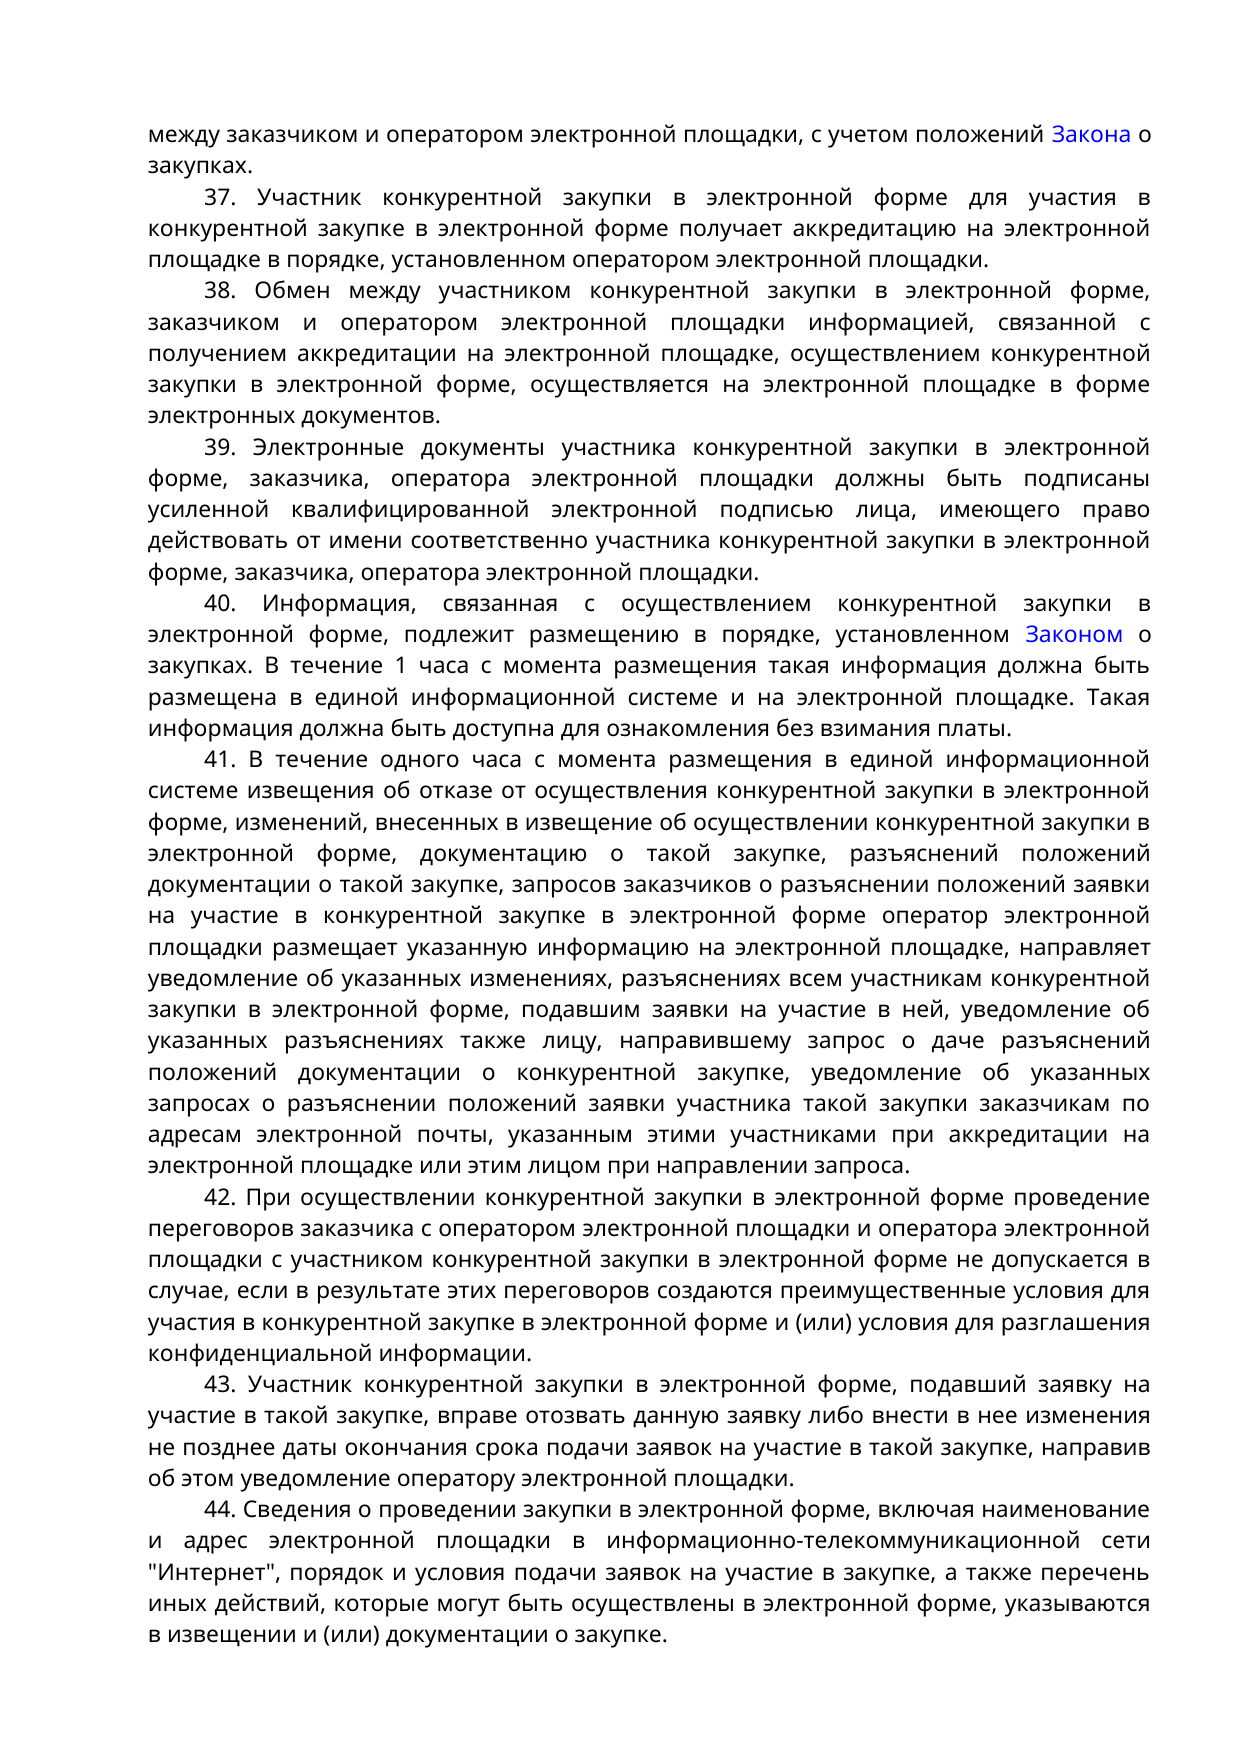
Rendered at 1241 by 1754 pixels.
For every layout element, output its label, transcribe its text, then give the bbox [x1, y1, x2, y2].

text 44. Сведения о проведении закупки в электронной форме, включая наименование и адрес электронной площадки в информационно-телекоммуникационной сети "Интернет", порядок и условия подачи заявок на участие в закупке, а также перечень иных действий, которые могут быть осуществлены в электронной форме, указываются в извещении и (или) документации о закупке. [148, 1493, 1152, 1649]
text 37. Участник конкурентной закупки в электронной форме для участия в конкурентной закупке в электронной форме получает аккредитацию на электронной площадке в порядке, установленном оператором электронной площадки. [148, 181, 1152, 274]
text 40. Информация, связанная с осуществлением конкурентной закупки в электронной форме, подлежит размещению в порядке, установленном Законом о закупках. В течение 1 часа с момента размещения такая информация должна быть размещена в единой информационной системе и на электронной площадке. Такая информация должна быть доступна для ознакомления без взимания платы. [148, 587, 1152, 743]
text 43. Участник конкурентной закупки в электронной форме, подавший заявку на участие в такой закупке, вправе отозвать данную заявку либо внести в нее изменения не позднее даты окончания срока подачи заявок на участие в такой закупке, направив об этом уведомление оператору электронной площадки. [148, 1368, 1152, 1493]
text 41. В течение одного часа с момента размещения в единой информационной системе извещения об отказе от осуществления конкурентной закупки в электронной форме, изменений, внесенных в извещение об осуществлении конкурентной закупки в электронной форме, документацию о такой закупке, разъяснений положений документации о такой закупке, запросов заказчиков о разъяснении положений заявки на участие в конкурентной закупке в электронной форме оператор электронной площадки размещает указанную информацию на электронной площадке, направляет уведомление об указанных изменениях, разъяснениях всем участникам конкурентной закупки в электронной форме, подавшим заявки на участие в ней, уведомление об указанных разъяснениях также лицу, направившему запрос о даче разъяснений положений документации о конкурентной закупке, уведомление об указанных запросах о разъяснении положений заявки участника такой закупки заказчикам по адресам электронной почты, указанным этими участниками при аккредитации на электронной площадке или этим лицом при направлении запроса. [148, 743, 1152, 1181]
text 42. При осуществлении конкурентной закупки в электронной форме проведение переговоров заказчика с оператором электронной площадки и оператора электронной площадки с участником конкурентной закупки в электронной форме не допускается в случае, если в результате этих переговоров создаются преимущественные условия для участия в конкурентной закупке в электронной форме и (или) условия для разглашения конфиденциальной информации. [148, 1181, 1152, 1368]
text 39. Электронные документы участника конкурентной закупки в электронной форме, заказчика, оператора электронной площадки должны быть подписаны усиленной квалифицированной электронной подписью лица, имеющего право действовать от имени соответственно участника конкурентной закупки в электронной форме, заказчика, оператора электронной площадки. [148, 431, 1152, 587]
text 38. Обмен между участником конкурентной закупки в электронной форме, заказчиком и оператором электронной площадки информацией, связанной с получением аккредитации на электронной площадке, осуществлением конкурентной закупки в электронной форме, осуществляется на электронной площадке в форме электронных документов. [148, 274, 1152, 431]
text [148, 118, 1152, 181]
